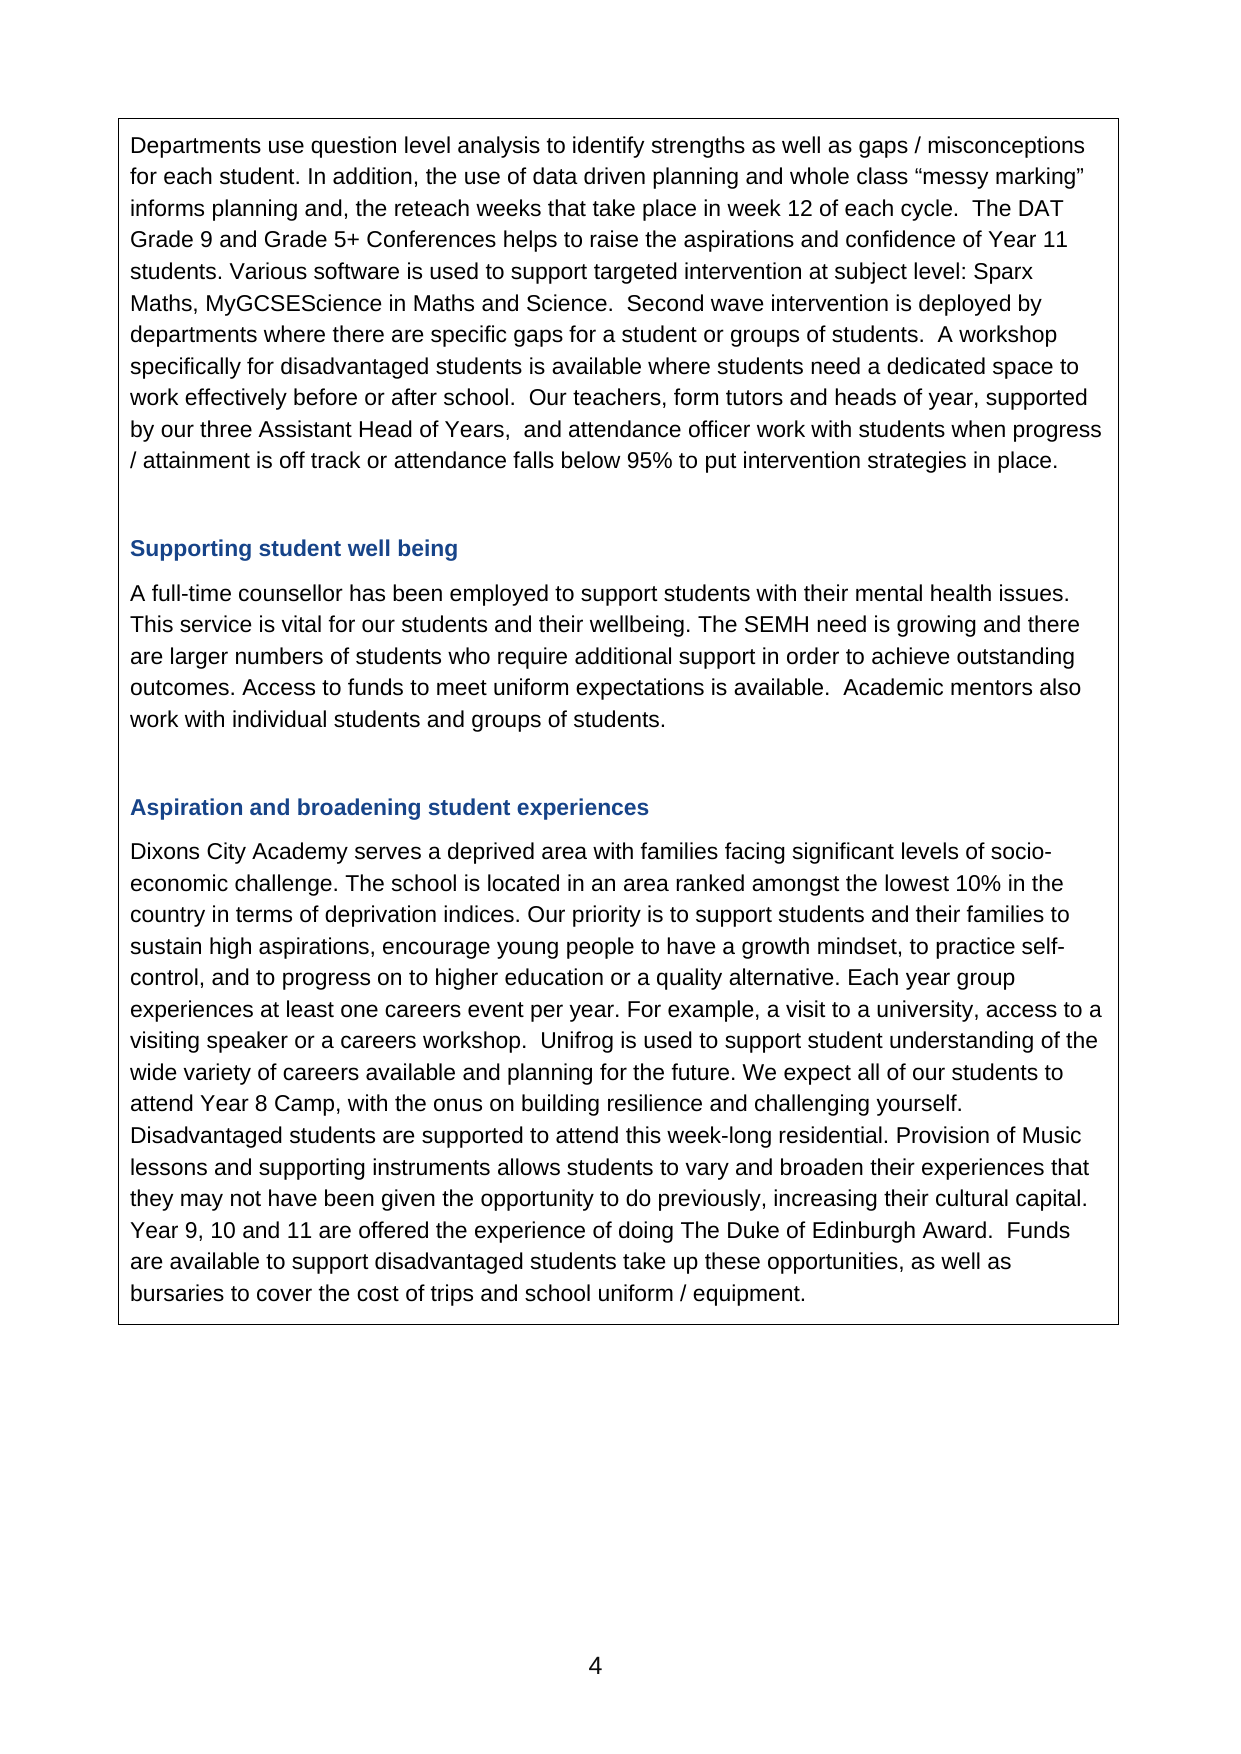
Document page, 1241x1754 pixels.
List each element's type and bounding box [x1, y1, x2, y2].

table_header [119, 119, 1118, 1324]
